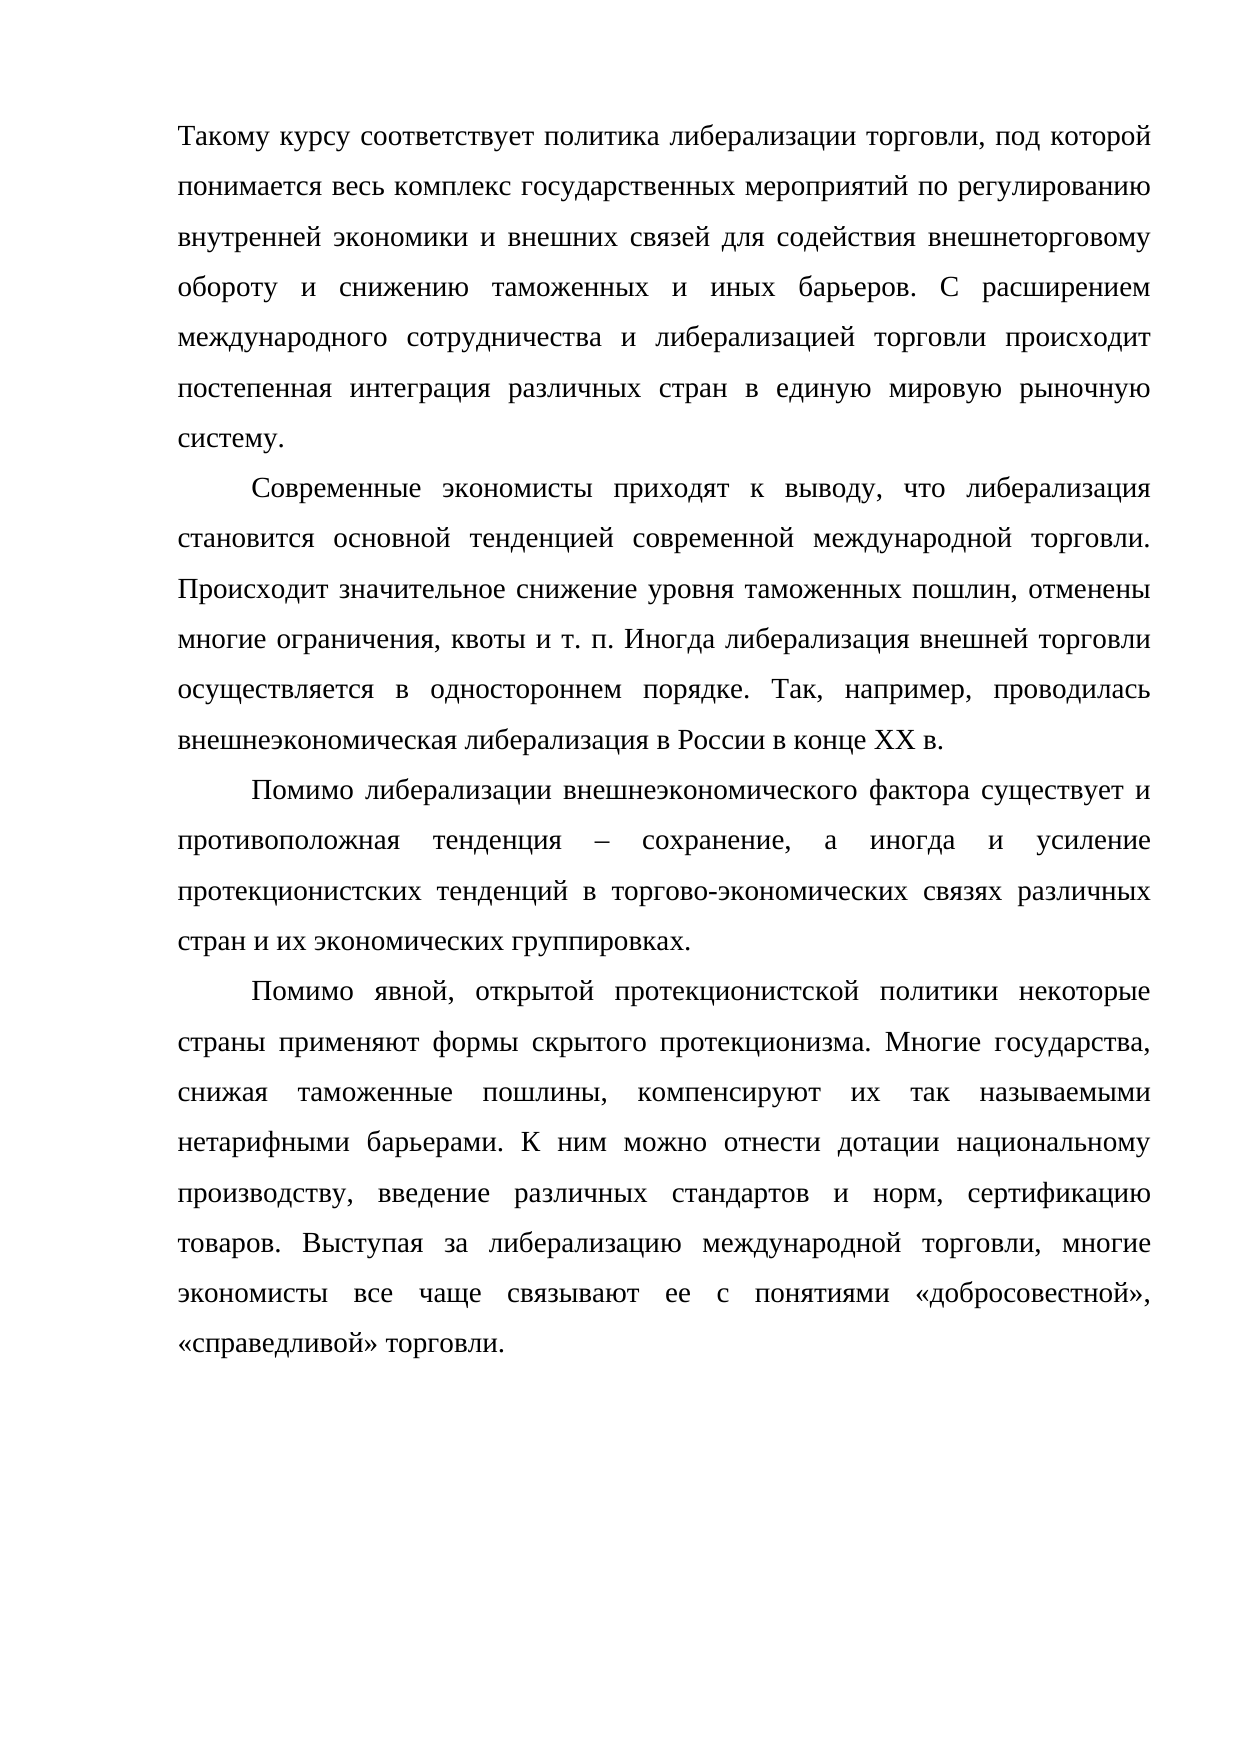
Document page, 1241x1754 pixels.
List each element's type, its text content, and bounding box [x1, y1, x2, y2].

text Помимо либерализации внешнеэкономического фактора существует и противоположная тенденция – сохранение, а иногда и усиление протекционистских тенденций в торгово-экономических связях различных стран и их экономических группировках. [177, 772, 1152, 957]
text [177, 118, 1152, 453]
text Помимо явной, открытой протекционистской политики некоторые страны применяют формы скрытого протекционизма. Многие государства, снижая таможенные пошлины, компенсируют их так называемыми нетарифными барьерами. К ним можно отнести дотации национальному производству, введение различных стандартов и норм, сертификацию товаров. Выступая за либерализацию международной торговли, многие экономисты все чаще связывают ее с понятиями «добросовестной», «справедливой» торговли. [177, 973, 1152, 1359]
text Современные экономисты приходят к выводу, что либерализация становится основной тенденцией современной международной торговли. Происходит значительное снижение уровня таможенных пошлин, отменены многие ограничения, квоты и т. п. Иногда либерализация внешней торговли осуществляется в одностороннем порядке. Так, например, проводилась внешнеэкономическая либерализация в России в конце ХХ в. [177, 470, 1152, 755]
